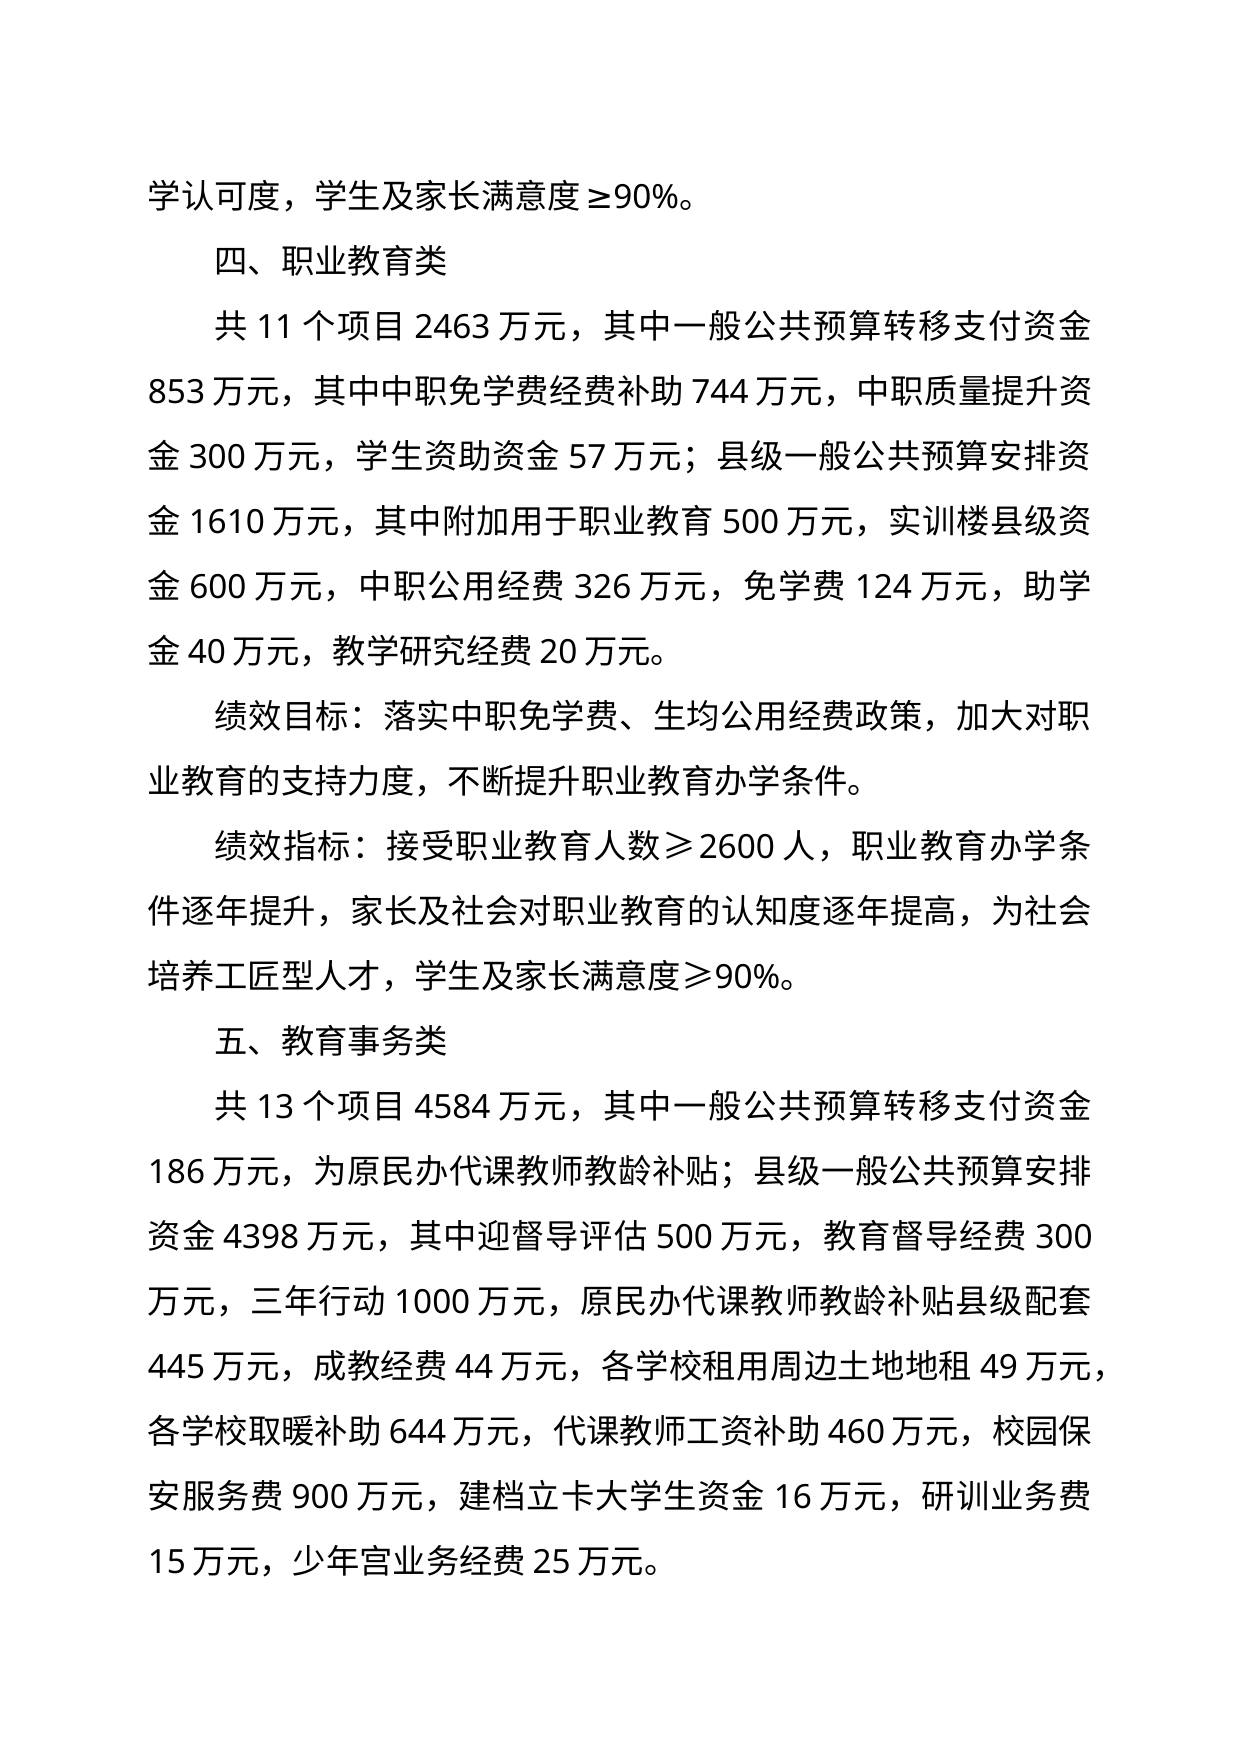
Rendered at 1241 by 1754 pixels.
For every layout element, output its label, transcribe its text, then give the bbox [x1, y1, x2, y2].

text 绩效目标：落实中职免学费、生均公用经费政策，加大对职业教育的支持力度，不断提升职业教育办学条件。 [148, 682, 1092, 812]
text 四、职业教育类 [148, 227, 1092, 292]
text 共11个项目2463万元，其中一般公共预算转移支付资金853万元，其中中职免学费经费补助744万元，中职质量提升资金300万元，学生资助资金57万元；县级一般公共预算安排资金1610万元，其中附加用于职业教育500万元，实训楼县级资金600万元，中职公用经费326万元，免学费124万元，助学金40万元，教学研究经费20万元。 [148, 292, 1092, 682]
text 五、教育事务类 [148, 1007, 1092, 1072]
text 绩效指标：接受职业教育人数≥2600人，职业教育办学条件逐年提升，家长及社会对职业教育的认知度逐年提高，为社会培养工匠型人才，学生及家长满意度≥90%。 [148, 812, 1092, 1007]
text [148, 162, 1092, 227]
text 共13个项目4584万元，其中一般公共预算转移支付资金186万元，为原民办代课教师教龄补贴；县级一般公共预算安排资金4398万元，其中迎督导评估500万元，教育督导经费300万元，三年行动1000万元，原民办代课教师教龄补贴县级配套445万元，成教经费44万元，各学校租用周边土地地租49万元，各学校取暖补助644万元，代课教师工资补助460万元，校园保安服务费900万元，建档立卡大学生资金16万元，研训业务费15万元，少年宫业务经费25万元。 [148, 1072, 1092, 1592]
